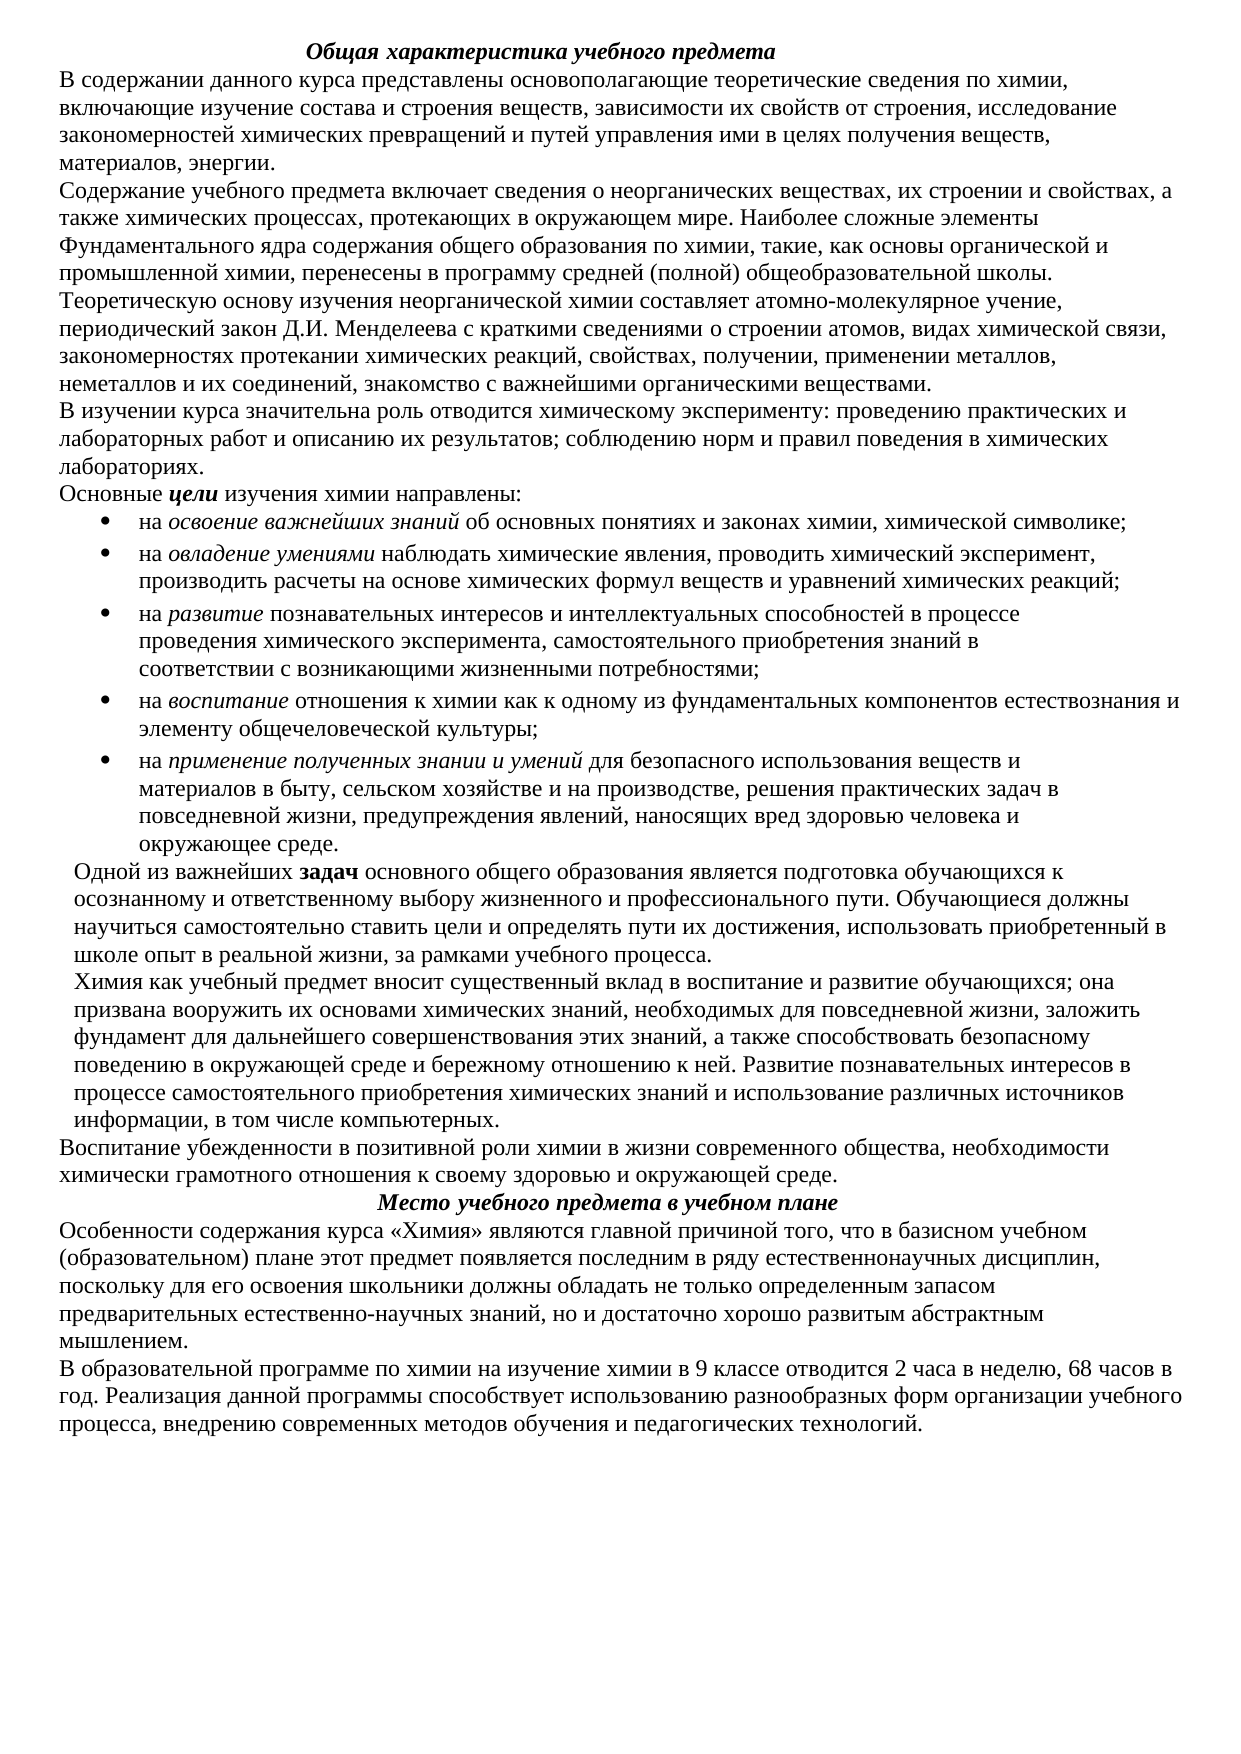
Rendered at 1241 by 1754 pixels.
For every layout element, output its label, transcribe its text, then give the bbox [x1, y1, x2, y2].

text В содержании данного курса представлены основополагающие теоретические сведения по химии, включающие изучение состава и строения веществ, зависимости их свойств от строения, исследование закономерностей химических превращений и путей управления ими в целях получения веществ, материалов, энергии. [59, 65, 1172, 176]
list на освоение важнейших знаний об основных понятиях и законах химии, химической символике; [101, 507, 1196, 534]
text Место учебного предмета в учебном плане [31, 1188, 1196, 1216]
list на применение полученных знании и умений для безопасного использования веществ и материалов в быту, сельском хозяйстве и на производстве, решения практических задач в повседневной жизни, предупреждения явлений, наносящих вред здоровью человека и окружающее среде. [101, 746, 1114, 857]
text Особенности содержания курса «Химия» являются главной причиной того, что в базисном учебном (образовательном) плане этот предмет появляется последним в ряду естественнонаучных дисциплин, поскольку для его освоения школьники должны обладать не только определенным запасом предварительных естественно-научных знаний, но и достаточно хорошо развитым абстрактным мышлением. [59, 1216, 1172, 1354]
text В изучении курса значительна роль отводится химическому эксперименту: проведению практических и лабораторных работ и описанию их результатов; соблюдению норм и правил поведения в химических лабораториях. [59, 396, 1196, 479]
list на овладение умениями наблюдать химические явления, проводить химический эксперимент, производить расчеты на основе химических формул веществ и уравнений химических реакций; [101, 539, 1122, 594]
text Общая характеристика учебного предмета [31, 38, 1196, 65]
text Основные цели изучения химии направлены: [59, 479, 1196, 507]
text Одной из важнейших задач основного общего образования является подготовка обучающихся к осознанному и ответственному выбору жизненного и профессионального пути. Обучающиеся должны научиться самостоятельно ставить цели и определять пути их достижения, использовать приобретенный в школе опыт в реальной жизни, за рамками учебного процесса. [74, 857, 1196, 967]
text Содержание учебного предмета включает сведения о неорганических веществах, их строении и свойствах, а также химических процессах, протекающих в окружающем мире. Наиболее сложные элементы Фундаментального ядра содержания общего образования по химии, такие, как основы органической и промышленной химии, перенесены в программу средней (полной) общеобразовательной школы. [59, 176, 1196, 286]
text Теоретическую основу изучения неорганической химии составляет атомно-молекулярное учение, периодический закон Д.И. Менделеева с краткими сведениями о строении атомов, видах химической связи, закономерностях протекании химических реакций, свойствах, получении, применении металлов, неметаллов и их соединений, знакомство с важнейшими органическими веществами. [59, 286, 1172, 396]
text В образовательной программе по химии на изучение химии в 9 классе отводится 2 часа в неделю, 68 часов в год. Реализация данной программы способствует использованию разнообразных форм организации учебного процесса, внедрению современных методов обучения и педагогических технологий. [59, 1354, 1196, 1437]
text Воспитание убежденности в позитивной роли химии в жизни современного общества, необходимости химически грамотного отношения к своему здоровью и окружающей среде. [59, 1133, 1196, 1188]
list на развитие познавательных интересов и интеллектуальных способностей в процессе проведения химического эксперимента, самостоятельного приобретения знаний в соответствии с возникающими жизненными потребностями; [101, 599, 1110, 682]
list на воспитание отношения к химии как к одному из фундаментальных компонентов естествознания и элементу общечеловеческой культуры; [101, 686, 1196, 741]
text Химия как учебный предмет вносит существенный вклад в воспитание и развитие обучающихся; она призвана вооружить их основами химических знаний, необходимых для повседневной жизни, заложить фундамент для дальнейшего совершенствования этих знаний, а также способствовать безопасному поведению в окружающей среде и бережному отношению к ней. Развитие познавательных интересов в процессе самостоятельного приобретения химических знаний и использование различных источников информации, в том числе компьютерных. [74, 967, 1172, 1133]
